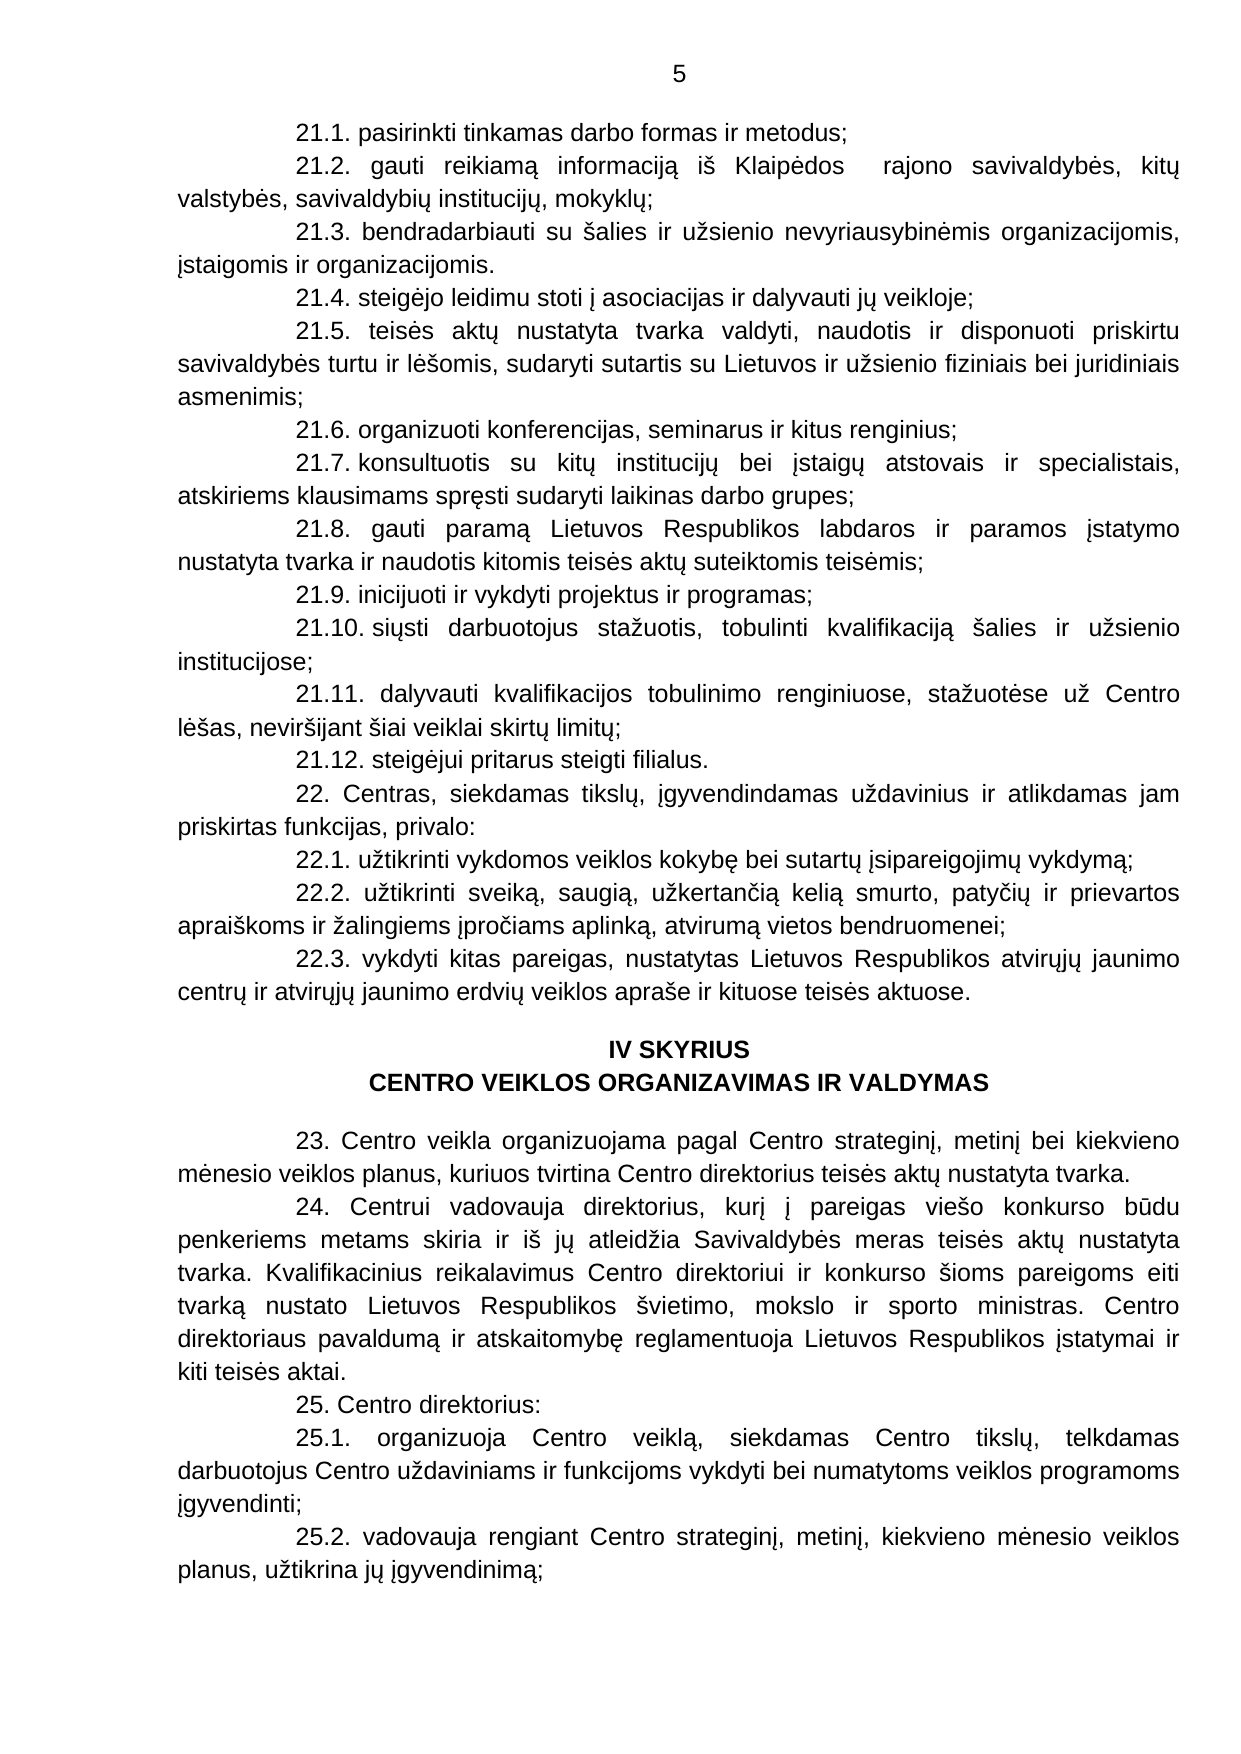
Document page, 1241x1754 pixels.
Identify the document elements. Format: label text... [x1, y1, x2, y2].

text 22.1. užtikrinti vykdomos veiklos kokybę bei sutartų įsipareigojimų vykdymą; [177, 844, 1181, 873]
text 25. Centro direktorius: [177, 1390, 1181, 1419]
text 21.7..konsultuotis su kitų institucijų bei įstaigų atstovais ir specialistais, atskiriems klausimams spręsti sudaryti laikinas darbo grupes; [177, 448, 1181, 510]
text 25.2. vadovauja rengiant Centro strateginį, metinį, kiekvieno mėnesio veiklos planus, užtikrina jų įgyvendinimą; [177, 1522, 1181, 1584]
text 21.1. pasirinkti tinkamas darbo formas ir metodus; [177, 118, 1181, 147]
text 21.5. teisės aktų nustatyta tvarka valdyti, naudotis ir disponuoti priskirtu savivaldybės turtu ir lėšomis, sudaryti sutartis su Lietuvos ir užsienio fiziniais bei juridiniais asmenimis; [177, 316, 1181, 411]
text 22. Centras, siekdamas tikslų, įgyvendindamas uždavinius ir atlikdamas jam priskirtas funkcijas, privalo: [177, 778, 1181, 840]
text 25.1. organizuoja Centro veiklą, siekdamas Centro tikslų, telkdamas darbuotojus Centro uždaviniams ir funkcijoms vykdyti bei numatytoms veiklos programoms įgyvendinti; [177, 1423, 1181, 1518]
text 22.2. užtikrinti sveiką, saugią, užkertančią kelią smurto, patyčių ir prievartos apraiškoms ir žalingiems įpročiams aplinką, atvirumą vietos bendruomenei; [177, 878, 1181, 939]
subtitle IV SKYRIUS [177, 1035, 1181, 1063]
text 21.12. steigėjui pritarus steigti filialus. [177, 746, 1181, 774]
text 21.11. dalyvauti kvalifikacijos tobulinimo renginiuose, stažuotėse už Centro lėšas, neviršijant šiai veiklai skirtų limitų; [177, 679, 1181, 741]
text 21.3. bendradarbiauti su šalies ir užsienio nevyriausybinėmis organizacijomis, įstaigomis ir organizacijomis. [177, 217, 1181, 279]
text 21.4. steigėjo leidimu stoti į asociacijas ir dalyvauti jų veikloje; [177, 283, 1181, 312]
text 23. Centro veikla organizuojama pagal Centro strateginį, metinį bei kiekvieno mėnesio veiklos planus, kuriuos tvirtina Centro direktorius teisės aktų nustatyta tvarka. [177, 1126, 1181, 1187]
text 22.3. vykdyti kitas pareigas, nustatytas Lietuvos Respublikos atvirųjų jaunimo centrų ir atvirųjų jaunimo erdvių veiklos apraše ir kituose teisės aktuose. [177, 944, 1181, 1005]
subtitle CENTRO VEIKLOS ORGANIZAVIMAS IR VALDYMAS [177, 1068, 1181, 1096]
text 21.9. inicijuoti ir vykdyti projektus ir programas; [177, 580, 1181, 609]
text 21.10..siųsti darbuotojus stažuotis, tobulinti kvalifikaciją šalies ir užsienio institucijose; [177, 613, 1181, 675]
text 21.8. gauti paramą Lietuvos Respublikos labdaros ir paramos įstatymo nustatyta tvarka ir naudotis kitomis teisės aktų suteiktomis teisėmis; [177, 514, 1181, 576]
text 24. Centrui vadovauja direktorius, kurį į pareigas viešo konkurso būdu penkeriems metams skiria ir iš jų atleidžia Savivaldybės meras teisės aktų nustatyta tvarka. Kvalifikacinius reikalavimus Centro direktoriui ir konkurso šioms pareigoms eiti tvarką nustato Lietuvos Respublikos švietimo, mokslo ir sporto ministras. Centro direktoriaus pavaldumą ir atskaitomybę reglamentuoja Lietuvos Respublikos įstatymai ir kiti teisės aktai. [177, 1192, 1181, 1386]
text 21.2. gauti reikiamą informaciją iš Klaipėdos rajono savivaldybės, kitų valstybės, savivaldybių institucijų, mokyklų; [177, 151, 1181, 213]
text 21.6. organizuoti konferencijas, seminarus ir kitus renginius; [177, 415, 1181, 444]
